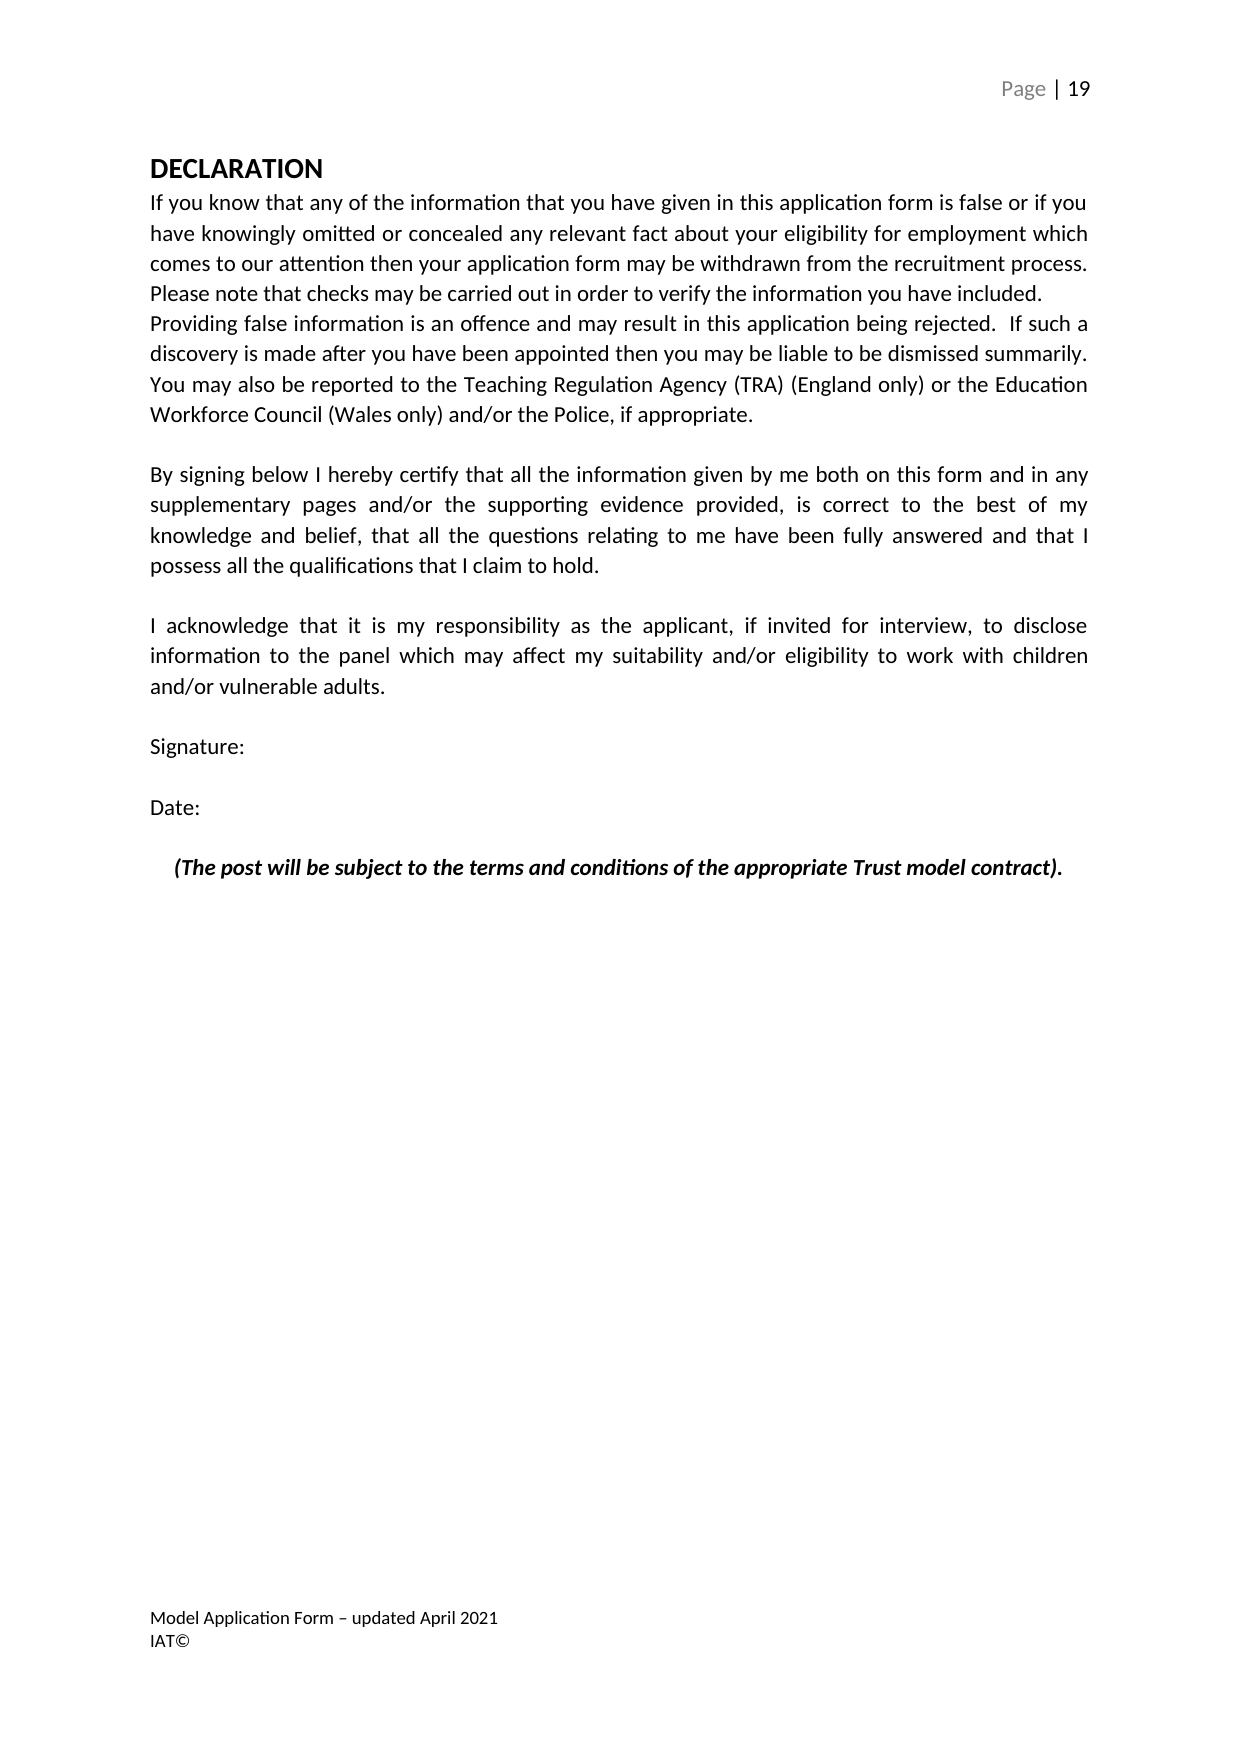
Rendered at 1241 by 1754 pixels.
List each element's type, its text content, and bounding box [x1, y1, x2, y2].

text DECLARATION [150, 150, 1090, 186]
text Date: [150, 793, 1090, 821]
text Signature: [150, 732, 1090, 760]
text (The post will be subject to the terms and conditions of the appropriate Trust model contract). [150, 853, 1090, 881]
text I acknowledge that it is my responsibility as the applicant, if invited for interview, to disclose information to the panel which may affect my suitability and/or eligibility to work with children and/or vulnerable adults. [150, 611, 1090, 700]
text If you know that any of the information that you have given in this application form is false or if you have knowingly omitted or concealed any relevant fact about your eligibility for employment which comes to our attention then your application form may be withdrawn from the recruitment process. Please note that checks may be carried out in order to verify the information you have included. [150, 188, 1090, 307]
text Providing false information is an offence and may result in this application being rejected. If such a discovery is made after you have been appointed then you may be liable to be dismissed summarily. You may also be reported to the Teaching Regulation Agency (TRA) (England only) or the Education Workforce Council (Wales only) and/or the Police, if appropriate. [150, 309, 1090, 428]
text By signing below I hereby certify that all the information given by me both on this form and in any supplementary pages and/or the supporting evidence provided, is correct to the best of my knowledge and belief, that all the questions relating to me have been fully answered and that I possess all the qualifications that I claim to hold. [150, 460, 1090, 579]
